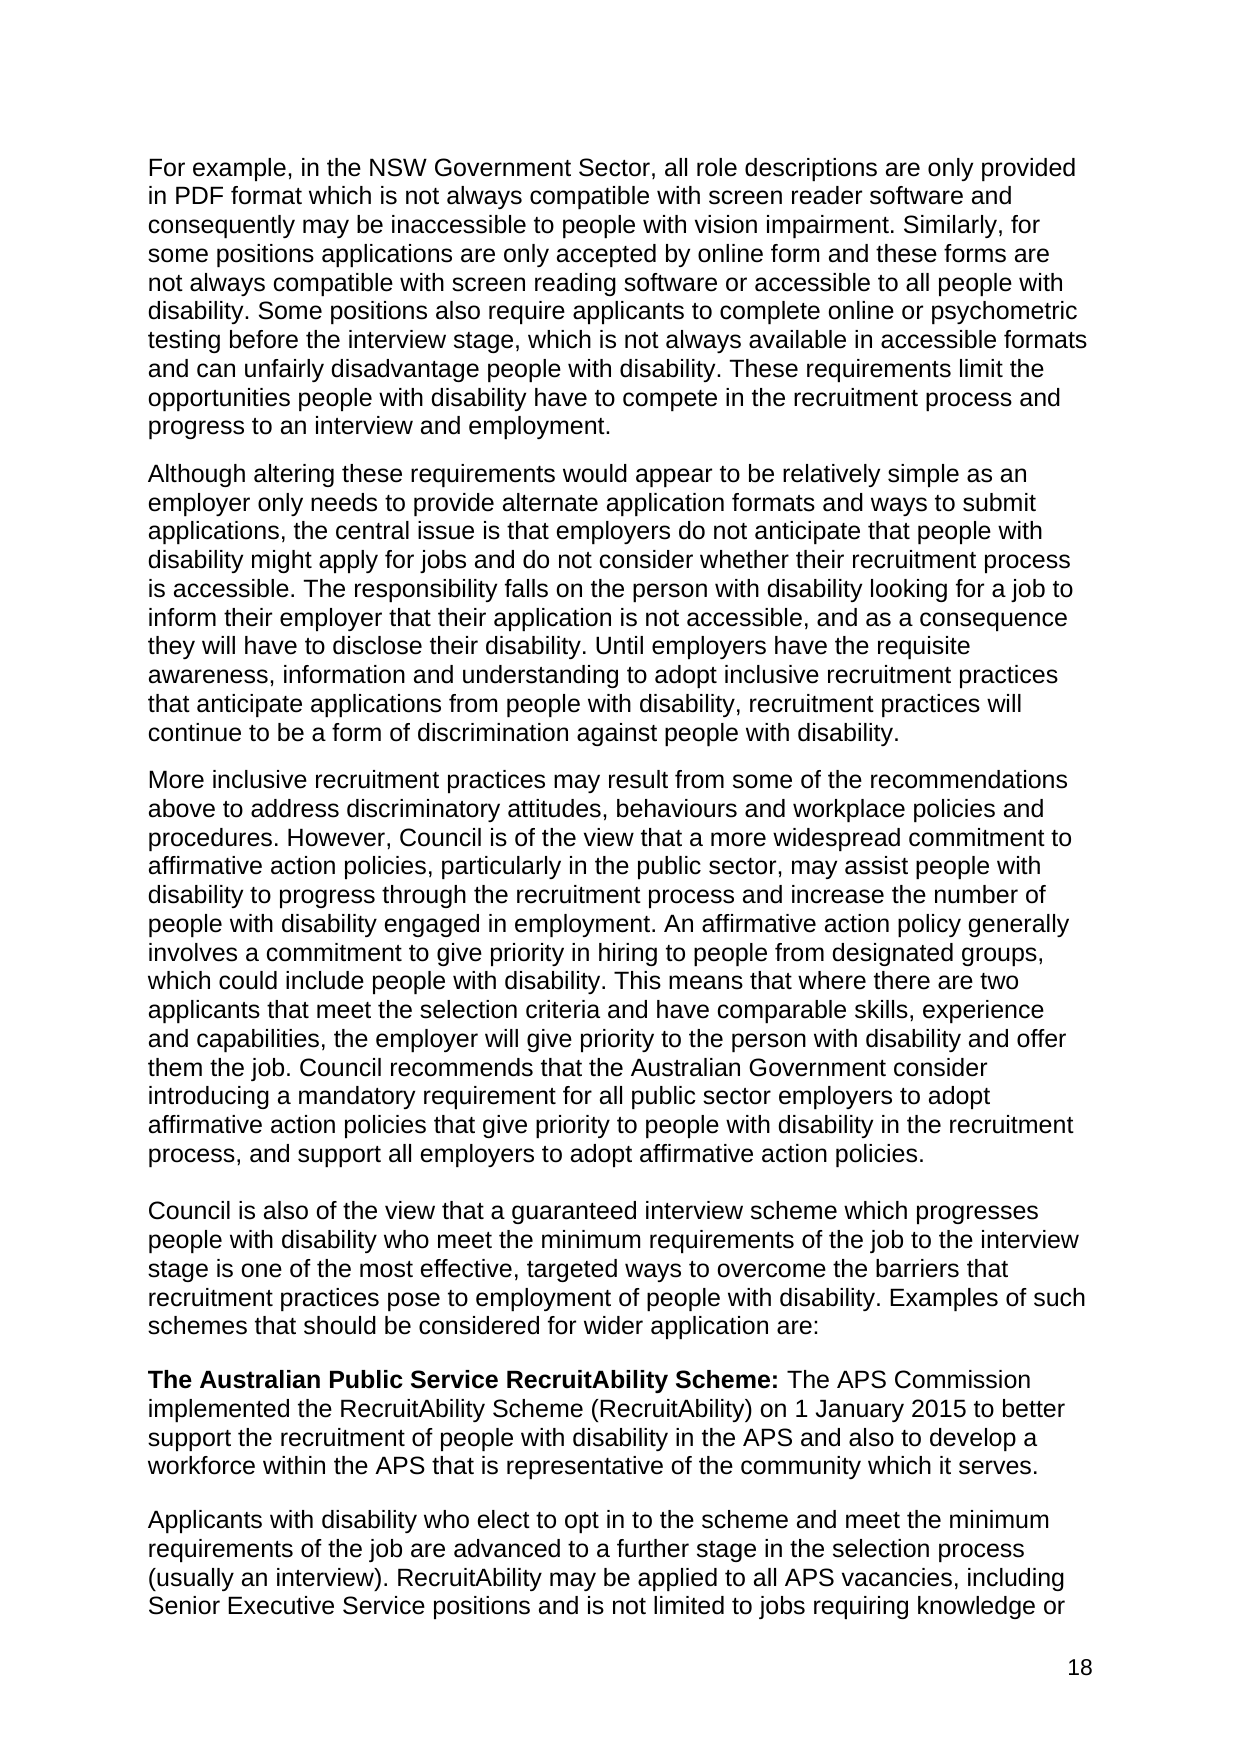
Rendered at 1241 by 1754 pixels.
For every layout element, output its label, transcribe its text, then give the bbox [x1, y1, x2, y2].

text For example, in the NSW Government Sector, all role descriptions are only provided in PDF format which is not always compatible with screen reader software and consequently may be inaccessible to people with vision impairment. Similarly, for some positions applications are only accepted by online form and these forms are not always compatible with screen reading software or accessible to all people with disability. Some positions also require applicants to complete online or psychometric testing before the interview stage, which is not always available in accessible formats and can unfairly disadvantage people with disability. These requirements limit the opportunities people with disability have to compete in the recruitment process and progress to an interview and employment. [148, 153, 1092, 440]
text Although altering these requirements would appear to be relatively simple as an employer only needs to provide alternate application formats and ways to submit applications, the central issue is that employers do not anticipate that people with disability might apply for jobs and do not consider whether their recruitment process is accessible. The responsibility falls on the person with disability looking for a job to inform their employer that their application is not accessible, and as a consequence they will have to disclose their disability. Until employers have the requisite awareness, information and understanding to adopt inclusive recruitment practices that anticipate applications from people with disability, recruitment practices will continue to be a form of discrimination against people with disability. [148, 459, 1092, 746]
text The Australian Public Service RecruitAbility Scheme: The APS Commission implemented the RecruitAbility Scheme (RecruitAbility) on 1 January 2015 to better support the recruitment of people with disability in the APS and also to develop a workforce within the APS that is representative of the community which it serves. [148, 1365, 1092, 1480]
text Council is also of the view that a guaranteed interview scheme which progresses people with disability who meet the minimum requirements of the job to the interview stage is one of the most effective, targeted ways to overcome the barriers that recruitment practices pose to employment of people with disability. Examples of such schemes that should be considered for wider application are: [148, 1196, 1092, 1340]
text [148, 1505, 1092, 1620]
text More inclusive recruitment practices may result from some of the recommendations above to address discriminatory attitudes, behaviours and workplace policies and procedures. However, Council is of the view that a more widespread commitment to affirmative action policies, particularly in the public sector, may assist people with disability to progress through the recruitment process and increase the number of people with disability engaged in employment. An affirmative action policy generally involves a commitment to give priority in hiring to people from designated groups, which could include people with disability. This means that where there are two applicants that meet the selection criteria and have comparable skills, experience and capabilities, the employer will give priority to the person with disability and offer them the job. Council recommends that the Australian Government consider introducing a mandatory requirement for all public sector employers to adopt affirmative action policies that give priority to people with disability in the recruitment process, and support all employers to adopt affirmative action policies. [148, 765, 1092, 1168]
